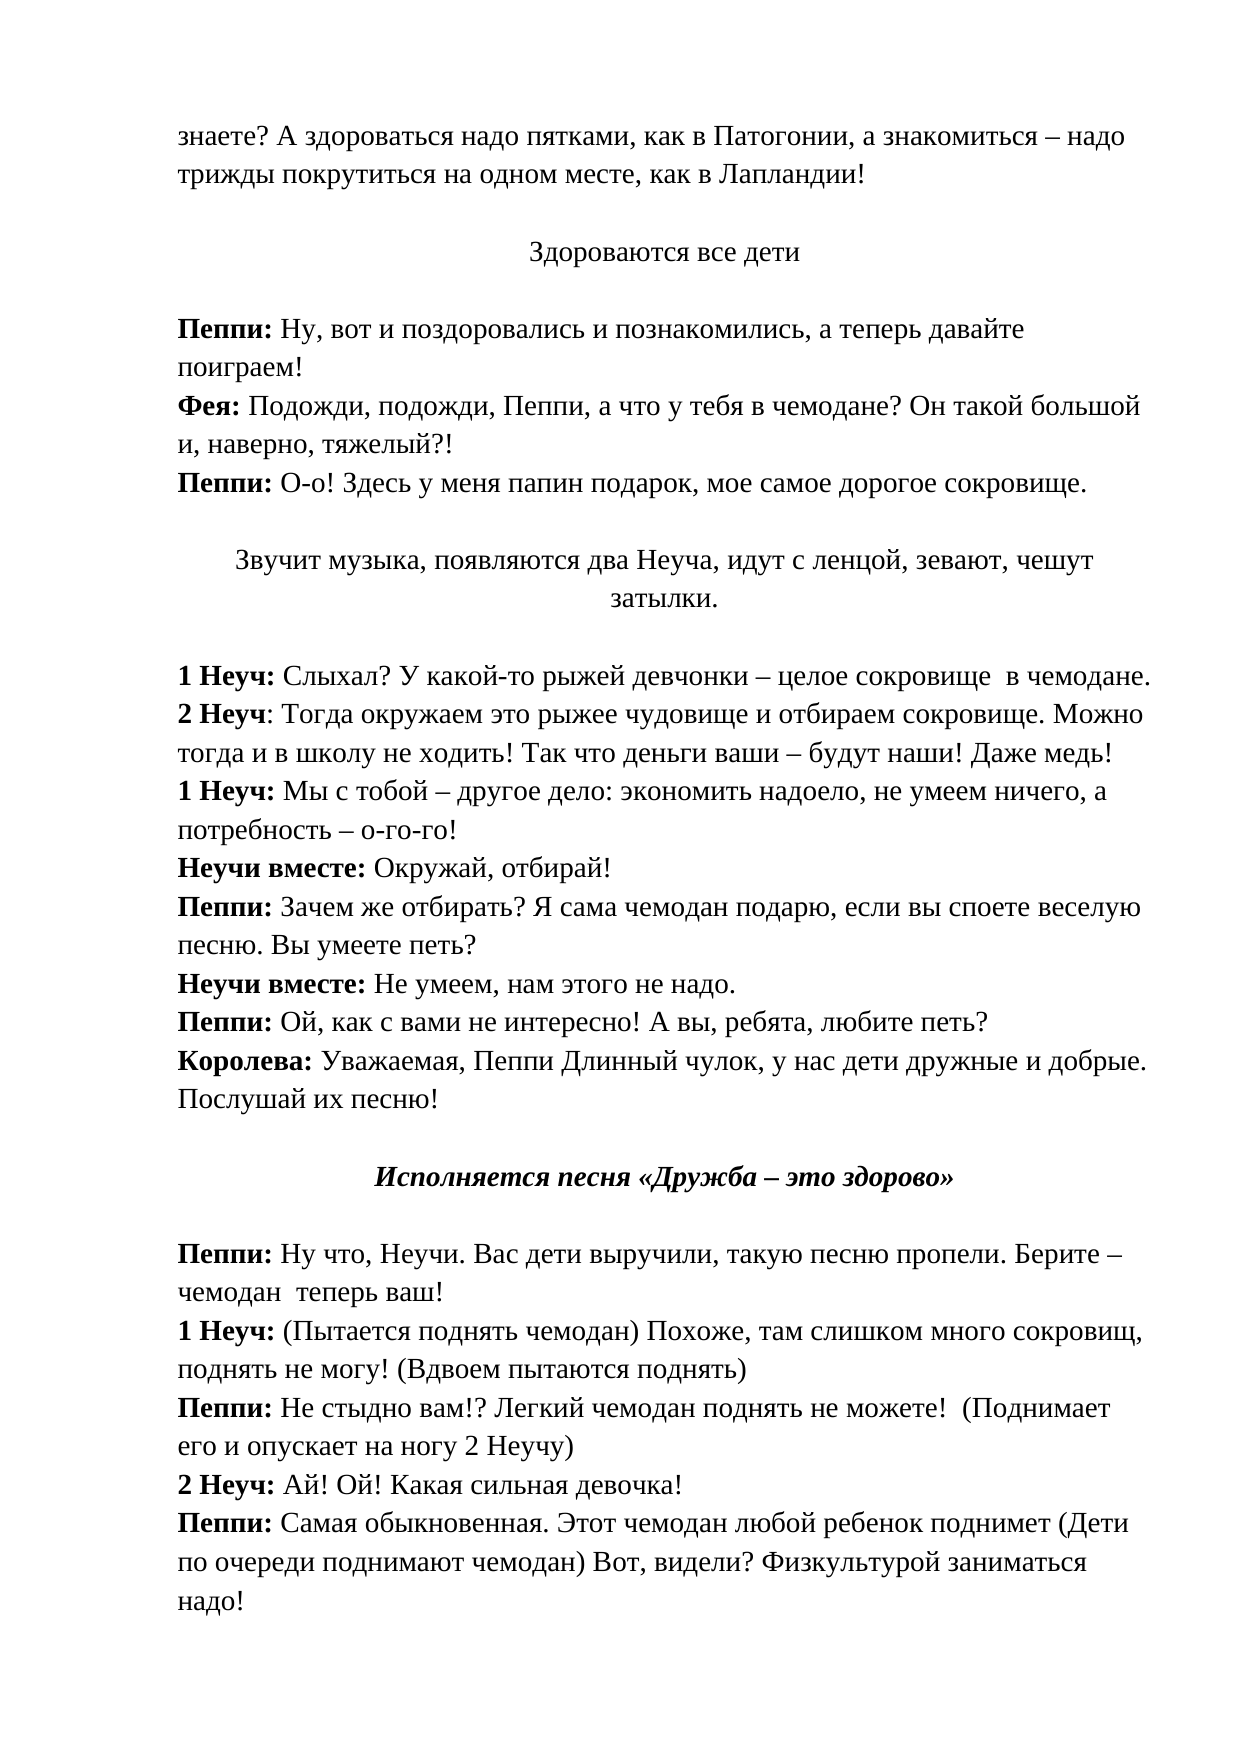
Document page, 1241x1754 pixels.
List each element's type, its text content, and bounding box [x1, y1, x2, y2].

text Пеппи: Зачем же отбирать? Я сама чемодан подарю, если вы споете веселую песню. Вы умеете петь? [177, 889, 1152, 961]
text 2 Неуч: Тогда окружаем это рыжее чудовище и отбираем сокровище. Можно тогда и в школу не ходить! Так что деньги ваши – будут наши! Даже медь! [177, 696, 1152, 768]
text 1 Неуч: Слыхал? У какой-то рыжей девчонки – целое сокровище в чемодане. [177, 658, 1152, 691]
text Звучит музыка, появляются два Неуча, идут с ленцой, зевают, чешут затылки. [177, 542, 1152, 614]
text 1 Неуч: (Пытается поднять чемодан) Похоже, там слишком много сокровищ, поднять не могу! (Вдвоем пытаются поднять) [177, 1313, 1152, 1385]
text Исполняется песня «Дружба – это здорово» [177, 1159, 1152, 1192]
text Пеппи: Ой, как с вами не интересно! А вы, ребята, любите петь? [177, 1004, 1152, 1038]
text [177, 118, 1152, 190]
text Здороваются все дети [177, 234, 1152, 267]
text Неучи вместе: Окружай, отбирай! [177, 850, 1152, 884]
text Неучи вместе: Не умеем, нам этого не надо. [177, 966, 1152, 999]
text Фея: Подожди, подожди, Пеппи, а что у тебя в чемодане? Он такой большой и, наверно, тяжелый?! [177, 388, 1152, 460]
text Пеппи: Не стыдно вам!? Легкий чемодан поднять не можете! (Поднимает его и опускает на ногу 2 Неучу) [177, 1390, 1152, 1462]
text 1 Неуч: Мы с тобой – другое дело: экономить надоело, не умеем ничего, а потребность – о-го-го! [177, 773, 1152, 845]
text Пеппи: Ну что, Неучи. Вас дети выручили, такую песню пропели. Берите – чемодан теперь ваш! [177, 1236, 1152, 1308]
text Королева: Уважаемая, Пеппи Длинный чулок, у нас дети дружные и добрые. Послушай их песню! [177, 1043, 1152, 1115]
text Пеппи: О-о! Здесь у меня папин подарок, мое самое дорогое сокровище. [177, 465, 1152, 498]
text 2 Неуч: Ай! Ой! Какая сильная девочка! [177, 1467, 1152, 1501]
text Пеппи: Самая обыкновенная. Этот чемодан любой ребенок поднимет (Дети по очереди поднимают чемодан) Вот, видели? Физкультурой заниматься надо! [177, 1506, 1152, 1616]
text Пеппи: Ну, вот и поздоровались и познакомились, а теперь давайте поиграем! [177, 311, 1152, 383]
